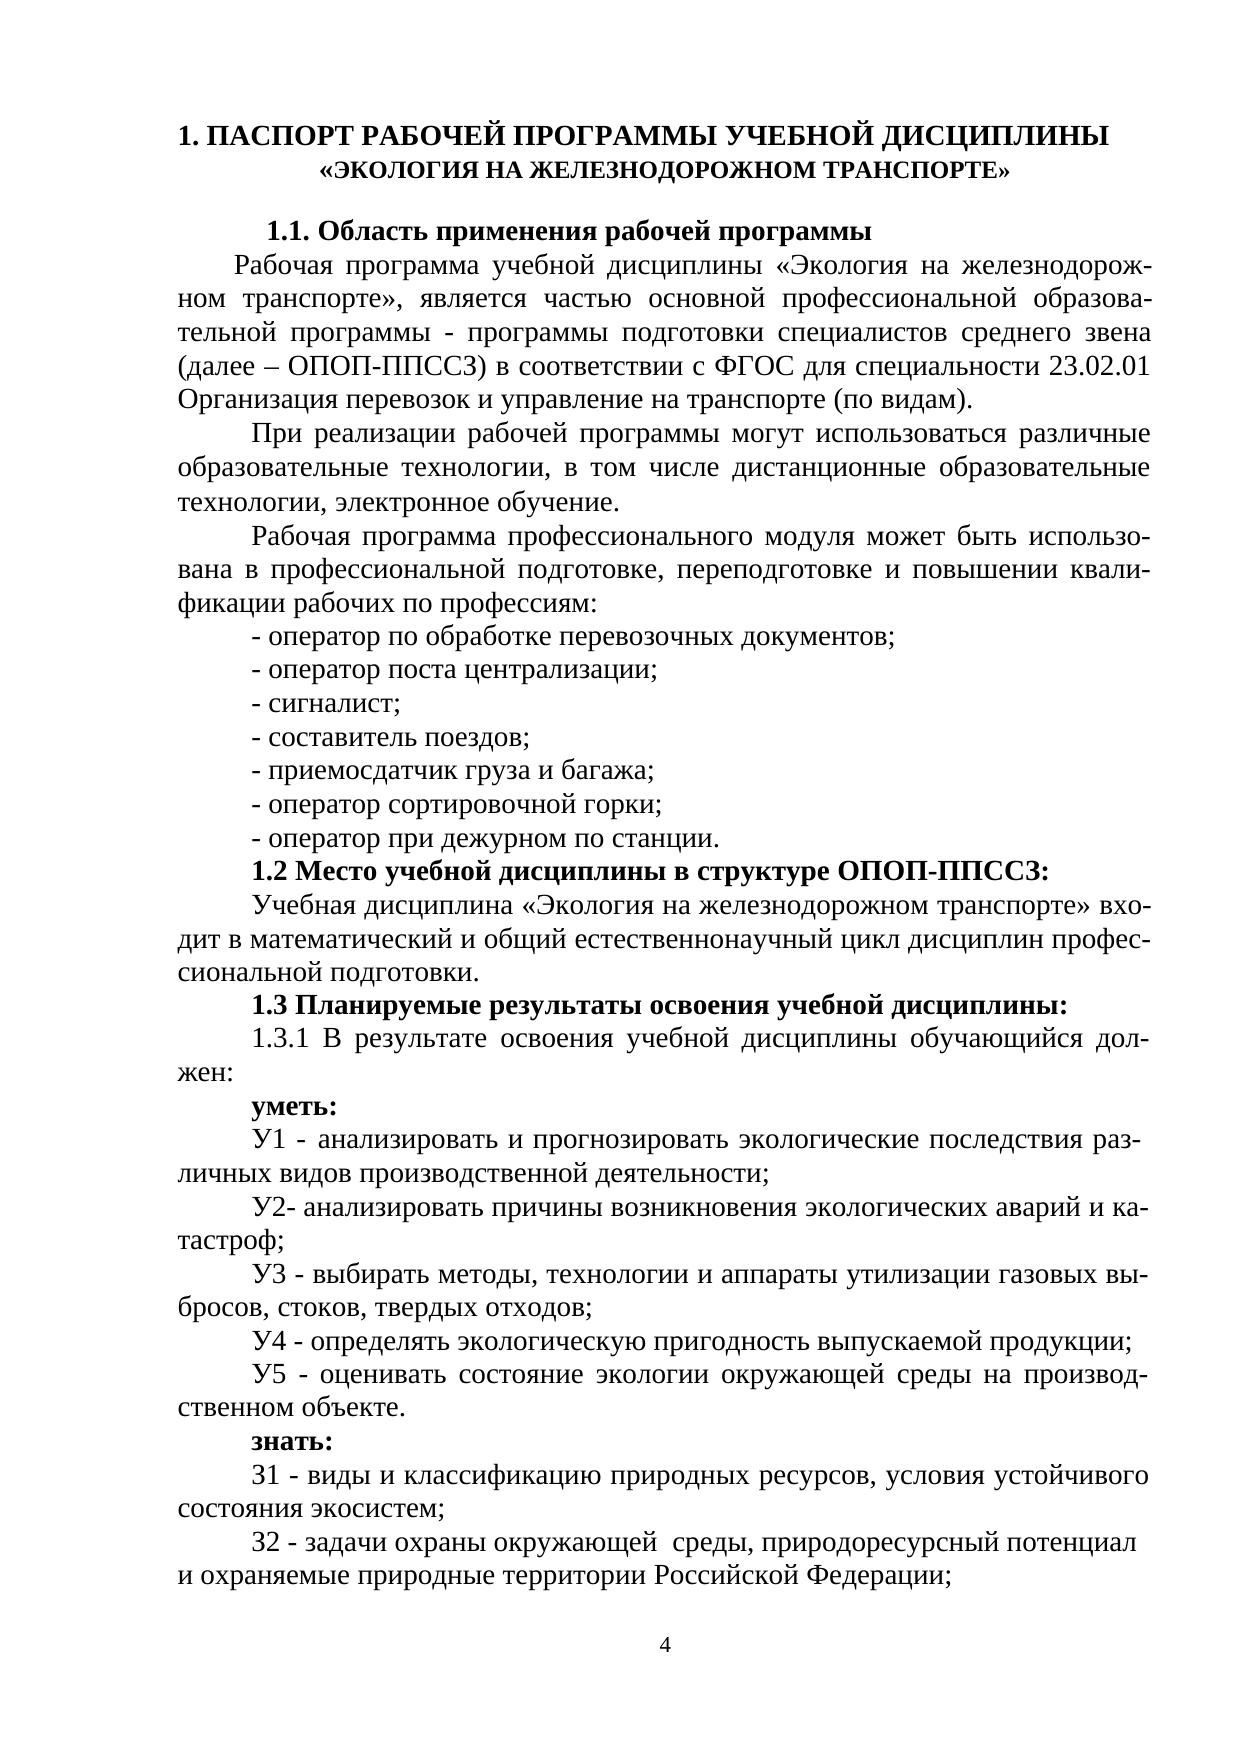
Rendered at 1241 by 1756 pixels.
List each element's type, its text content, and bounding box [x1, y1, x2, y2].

list В результате освоения учебной дисциплины обучающийся дол- [251, 1021, 1203, 1054]
subtitle уметь: [251, 1089, 1203, 1122]
text Рабочая программа профессионального модуля может быть использо- вана в профессиональной подготовке, переподготовке и повышении квали- фикации рабочих по профессиям: [177, 518, 1152, 619]
text З2 - задачи охраны окружающей среды, природоресурсный потенциал и охраняемые природные территории Российской Федерации; [177, 1524, 1152, 1591]
subtitle Область применения рабочей программы [266, 214, 1203, 247]
text З1 - виды и классификацию природных ресурсов, условия устойчивого состояния экосистем; [177, 1457, 1203, 1524]
subtitle Планируемые результаты освоения учебной дисциплины: [251, 988, 1203, 1021]
list оператор сортировочной горки; [251, 786, 1203, 820]
text Учебная дисциплина «Экология на железнодорожном транспорте» вхо- дит в математический и общий естественнонаучный цикл дисциплин профес- сиональной подготовки. [177, 887, 1152, 988]
list приемосдатчик груза и багажа; [251, 753, 1203, 786]
list сигналист; [251, 686, 1203, 719]
subtitle ПАСПОРТ РАБОЧЕЙ ПРОГРАММЫ УЧЕБНОЙ ДИСЦИПЛИНЫ [177, 118, 1203, 151]
text У4 - определять экологическую пригодность выпускаемой продукции; У5 - оценивать состояние экологии окружающей среды на производ- [251, 1323, 1152, 1390]
list оператор по обработке перевозочных документов; [251, 619, 1203, 652]
text У3 - выбирать методы, технологии и аппараты утилизации газовых вы- бросов, стоков, твердых отходов; [177, 1256, 1203, 1323]
text жен: [177, 1054, 234, 1088]
text Рабочая программа учебной дисциплины «Экология на железнодорож- ном транспорте», является частью основной профессиональной образова- тельной программы - программы подготовки специалистов среднего звена (далее – ОПОП-ППССЗ) в соответствии с ФГОС для специальности 23.02.01 Организация перевозок и управление на транспорте (по видам). [177, 247, 1152, 415]
subtitle Место учебной дисциплины в структуре ОПОП-ППССЗ: [251, 854, 1203, 887]
text У1 - анализировать и прогнозировать экологические последствия раз- [251, 1122, 1203, 1155]
text При реализации рабочей программы могут использоваться различные образовательные технологии, в том числе дистанционные образовательные технологии, электронное обучение. [177, 415, 1152, 517]
subtitle знать: [177, 1423, 408, 1457]
text У2- анализировать причины возникновения экологических аварий и ка- тастроф; [177, 1189, 1203, 1256]
text «ЭКОЛОГИЯ НА ЖЕЛЕЗНОДОРОЖНОМ ТРАНСПОРТЕ» [318, 151, 1203, 185]
list оператор при дежурном по станции. [251, 820, 1203, 853]
text личных видов производственной деятельности; [177, 1155, 1203, 1189]
text ственном объекте. [176, 1390, 408, 1423]
list составитель поездов; [251, 719, 1203, 753]
list оператор поста централизации; [251, 652, 1203, 686]
